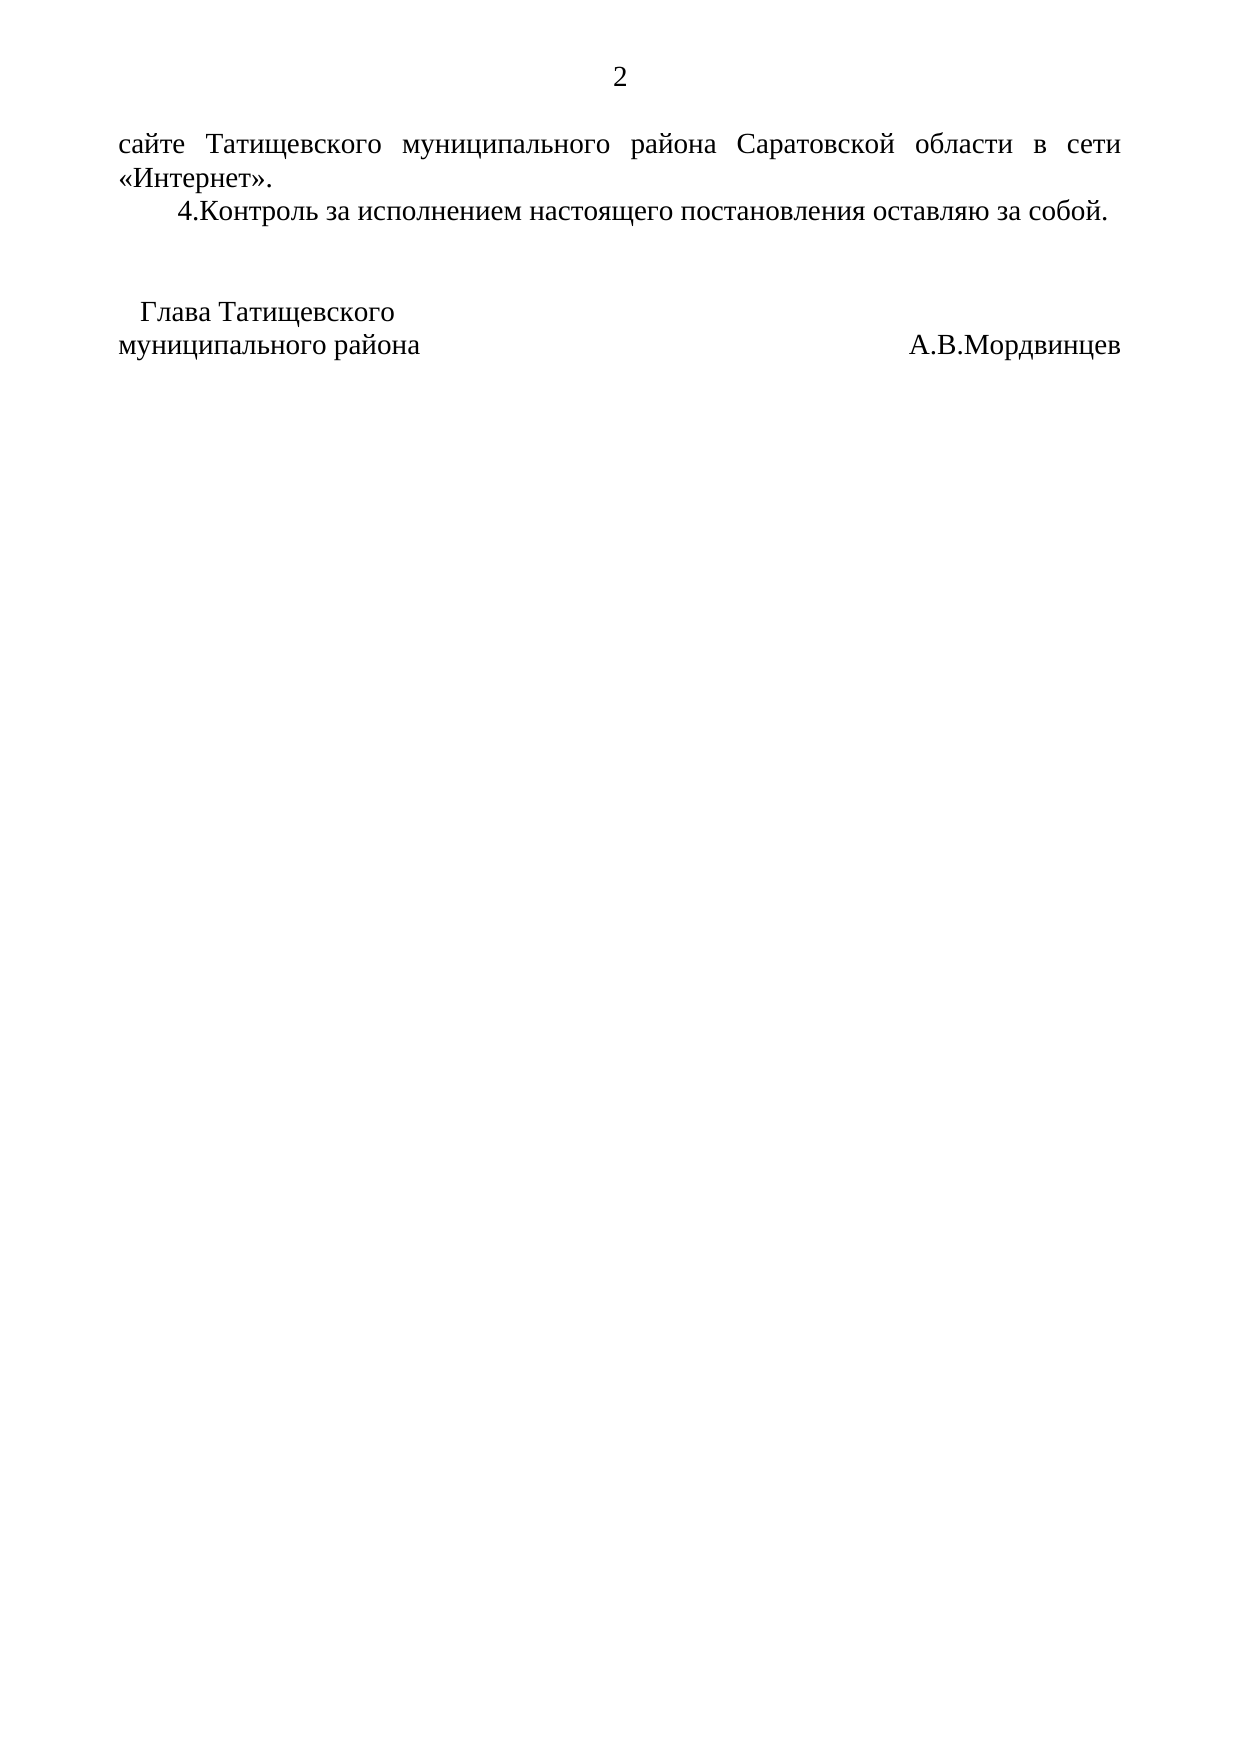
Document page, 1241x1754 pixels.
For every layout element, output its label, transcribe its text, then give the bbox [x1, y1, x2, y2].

text 4.Контроль за исполнением настоящего постановления оставляю за собой. [118, 193, 1122, 227]
text Глава Татищевского [118, 294, 1122, 327]
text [118, 126, 1122, 193]
text муниципального района А.В.Мордвинцев [118, 327, 1122, 361]
